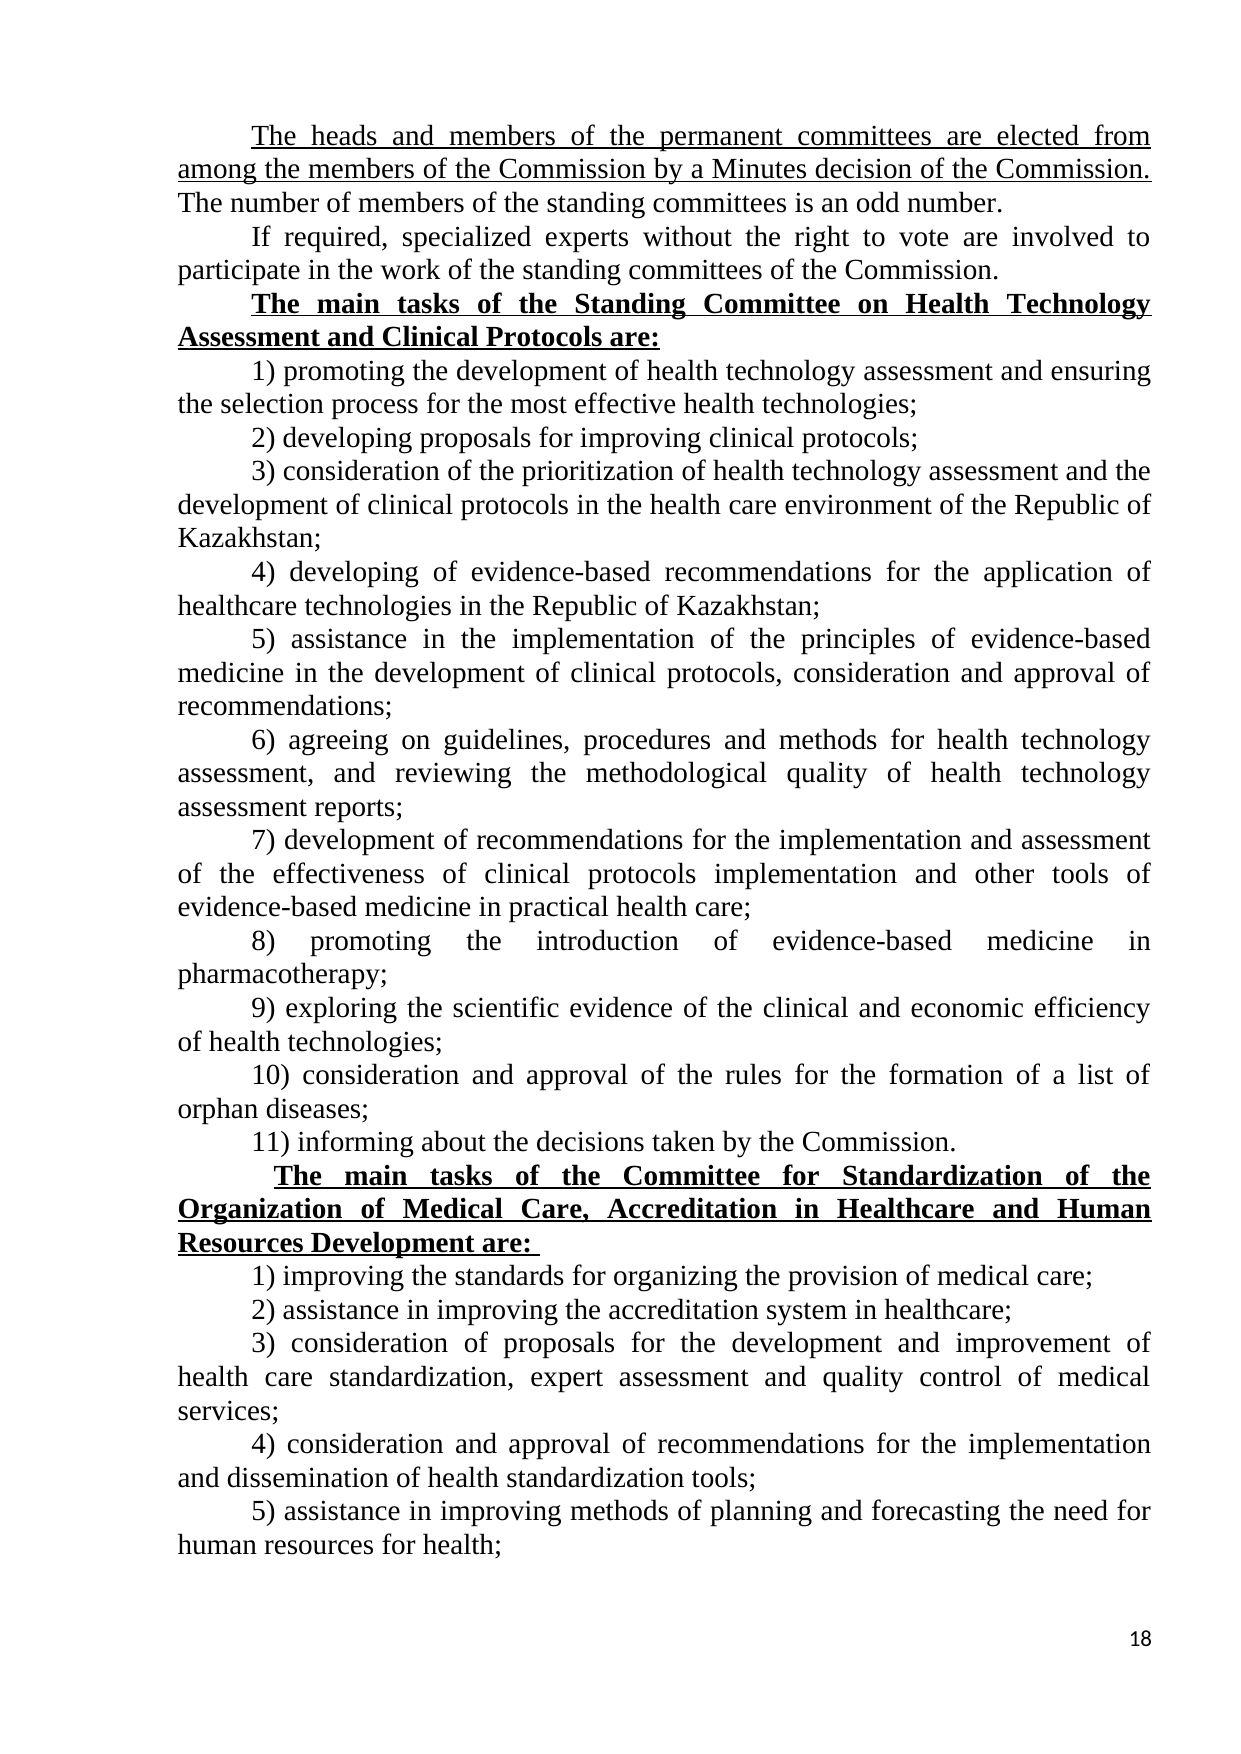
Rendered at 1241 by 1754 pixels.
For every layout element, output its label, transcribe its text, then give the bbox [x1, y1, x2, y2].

text 6) agreeing on guidelines, procedures and methods for health technology assessment, and reviewing the methodological quality of health technology assessment reports; [177, 722, 1152, 822]
text 4) developing of evidence-based recommendations for the application of healthcare technologies in the Republic of Kazakhstan; [177, 554, 1152, 621]
text 7) development of recommendations for the implementation and assessment of the effectiveness of clinical protocols implementation and other tools of evidence-based medicine in practical health care; [177, 822, 1152, 923]
text 11) informing about the decisions taken by the Commission. [177, 1124, 1152, 1158]
text If required, specialized experts without the right to vote are involved to participate in the work of the standing committees of the Commission. [177, 219, 1152, 286]
text 8) promoting the introduction of evidence-based medicine in pharmacotherapy; [177, 923, 1152, 990]
text The main tasks of the Committee for Standardization of the Organization of Medical Care, Accreditation in Healthcare and Human Resources Development are: [177, 1158, 1152, 1220]
text The main tasks of the Committee for Standardization of the Organization of Medical Care, Accreditation in Healthcare and Human Resources Development are: [177, 1221, 1152, 1258]
text 5) assistance in improving methods of planning and forecasting the need for human resources for health; [177, 1493, 1152, 1560]
text 2) assistance in improving the accreditation system in healthcare; [177, 1292, 1152, 1326]
text The heads and members of the permanent committees are elected from among the members of the Commission by a Minutes decision of the Commission. The number of members of the standing committees is an odd number. [177, 118, 1152, 181]
text 10) consideration and approval of the rules for the formation of a list of orphan diseases; [177, 1057, 1152, 1124]
text The heads and members of the permanent committees are elected from among the members of the Commission by a Minutes decision of the Commission. The number of members of the standing committees is an odd number. [177, 182, 1152, 219]
text 3) consideration of the prioritization of health technology assessment and the development of clinical protocols in the health care environment of the Republic of Kazakhstan; [177, 453, 1152, 554]
text 1) promoting the development of health technology assessment and ensuring the selection process for the most effective health technologies; [177, 353, 1152, 420]
text 5) assistance in the implementation of the principles of evidence-based medicine in the development of clinical protocols, consideration and approval of recommendations; [177, 621, 1152, 722]
text 9) exploring the scientific evidence of the clinical and economic efficiency of health technologies; [177, 990, 1152, 1057]
text 3) consideration of proposals for the development and improvement of health care standardization, expert assessment and quality control of medical services; [177, 1326, 1152, 1426]
text The main tasks of the Standing Committee on Health Technology Assessment and Clinical Protocols are: [177, 286, 1152, 353]
text 4) consideration and approval of recommendations for the implementation and dissemination of health standardization tools; [177, 1426, 1152, 1493]
text 1) improving the standards for organizing the provision of medical care; [177, 1258, 1152, 1292]
text 2) developing proposals for improving clinical protocols; [177, 420, 1152, 453]
